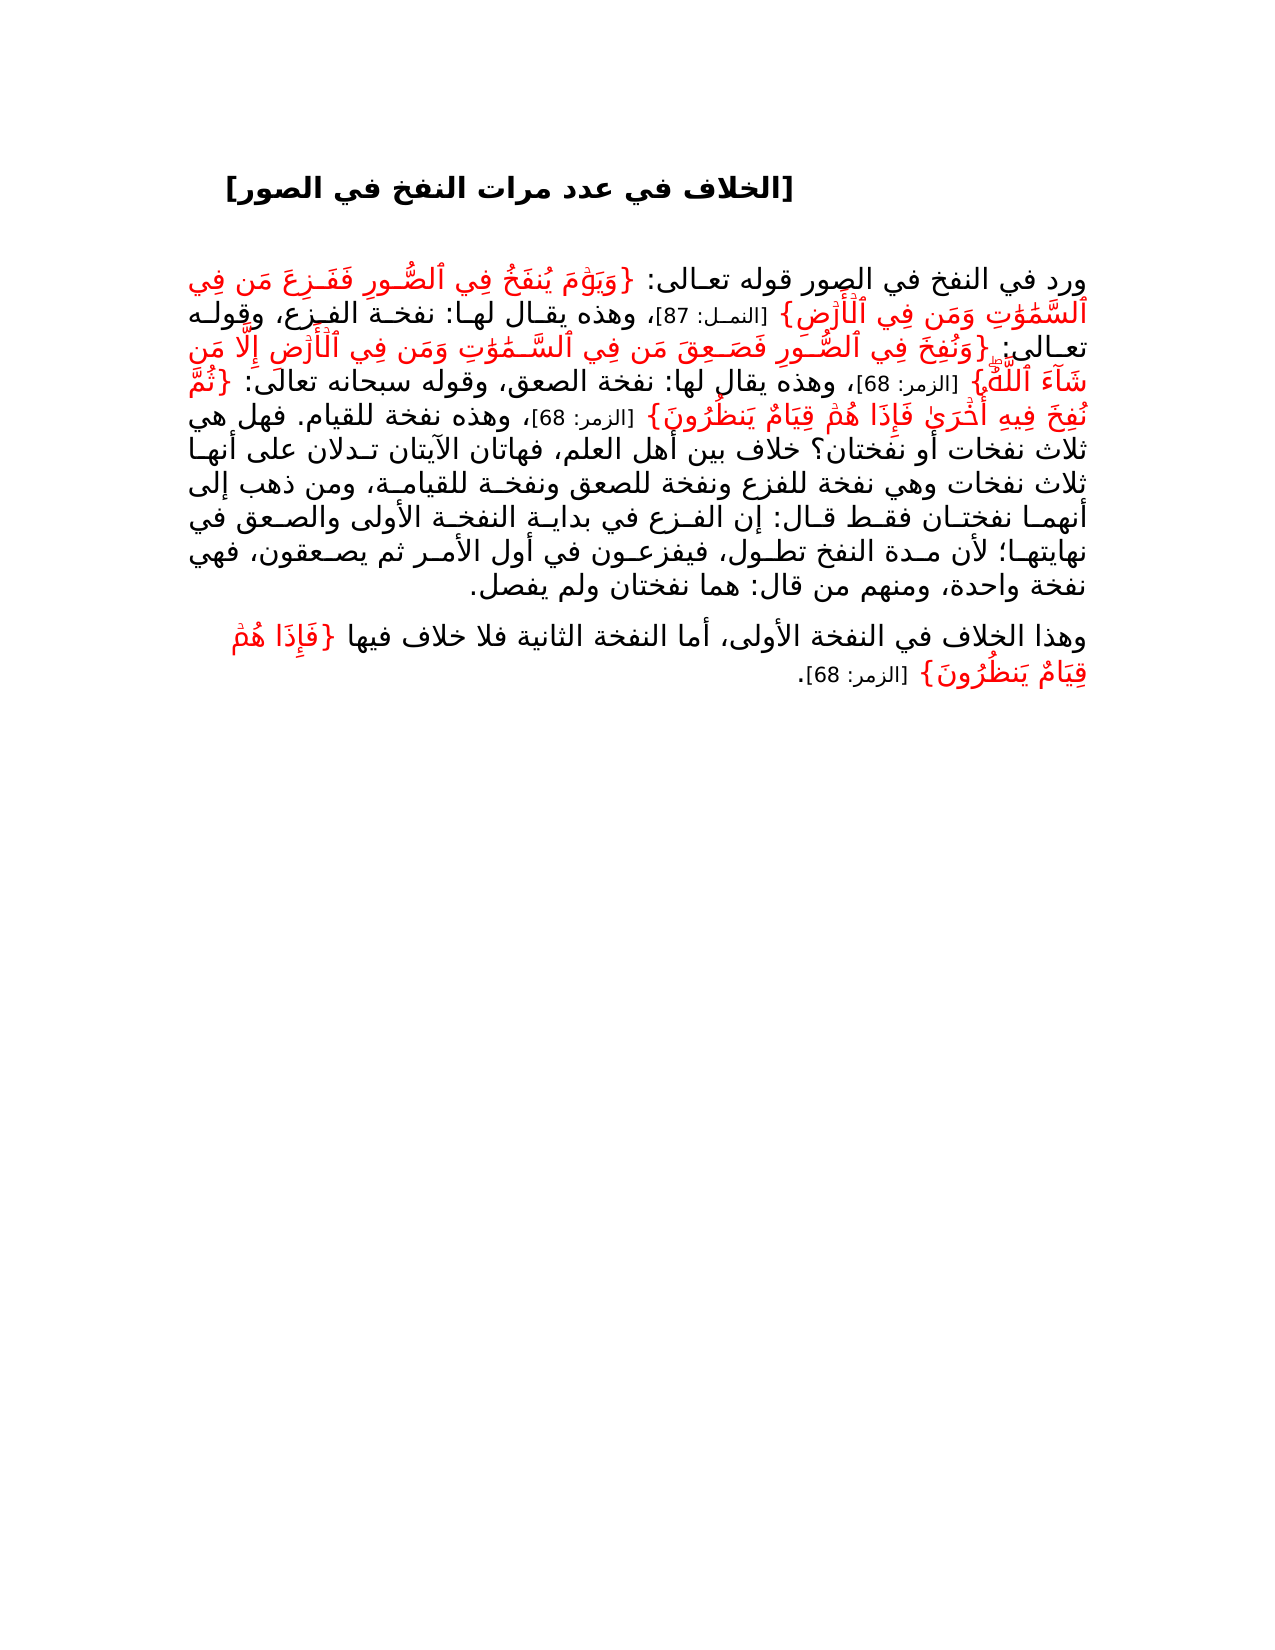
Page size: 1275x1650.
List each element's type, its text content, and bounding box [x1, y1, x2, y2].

text [الخلاف في عدد مرات النفخ في الصور] [225, 171, 795, 205]
text وهذا الخلاف في النفخة الأولى، أما النفخة الثانية فلا خلاف فيها {‌فَإِذَا ‌هُمۡ ‌قِيَامٌ يَنظُرُونَ} [الزمر: 68]. [187, 619, 1087, 689]
text ورد في النفخ في الصور قوله تعالى: {وَيَوۡمَ يُنفَخُ فِي ٱلصُّورِ ‌فَفَزِعَ مَن فِي ٱلسَّمَٰوَٰتِ وَمَن فِي ٱلۡأَرۡضِ} [النمل: 87]، وهذه يقال لها: نفخة الفزع، وقوله تعالى: {وَنُفِخَ فِي ٱلصُّورِ فَصَعِقَ مَن فِي ٱلسَّمَٰوَٰتِ وَمَن فِي ٱلۡأَرۡضِ إِلَّا مَن شَآءَ ٱللَّهُۖ} [الزمر: 68]، وهذه يقال لها: نفخة الصعق، وقوله سبحانه تعالى: {ثُمَّ نُفِخَ فِيهِ أُخۡرَىٰ ‌فَإِذَا ‌هُمۡ ‌قِيَامٌ يَنظُرُونَ} [الزمر: 68]، وهذه نفخة للقيام. فهل هي ثلاث نفخات أو نفختان؟ خلاف بين أهل العلم، فهاتان الآيتان تدلان على أنها ثلاث نفخات وهي نفخة للفزع ونفخة للصعق ونفخة للقيامة، ومن ذهب إلى أنهما نفختان فقط قال: إن الفزع في بداية النفخة الأولى والصعق في نهايتها؛ لأن مدة النفخ تطول، فيفزعون في أول الأمر ثم يصعقون، فهي نفخة واحدة، ومنهم من قال: هما نفختان ولم يفصل. [187, 263, 1087, 602]
